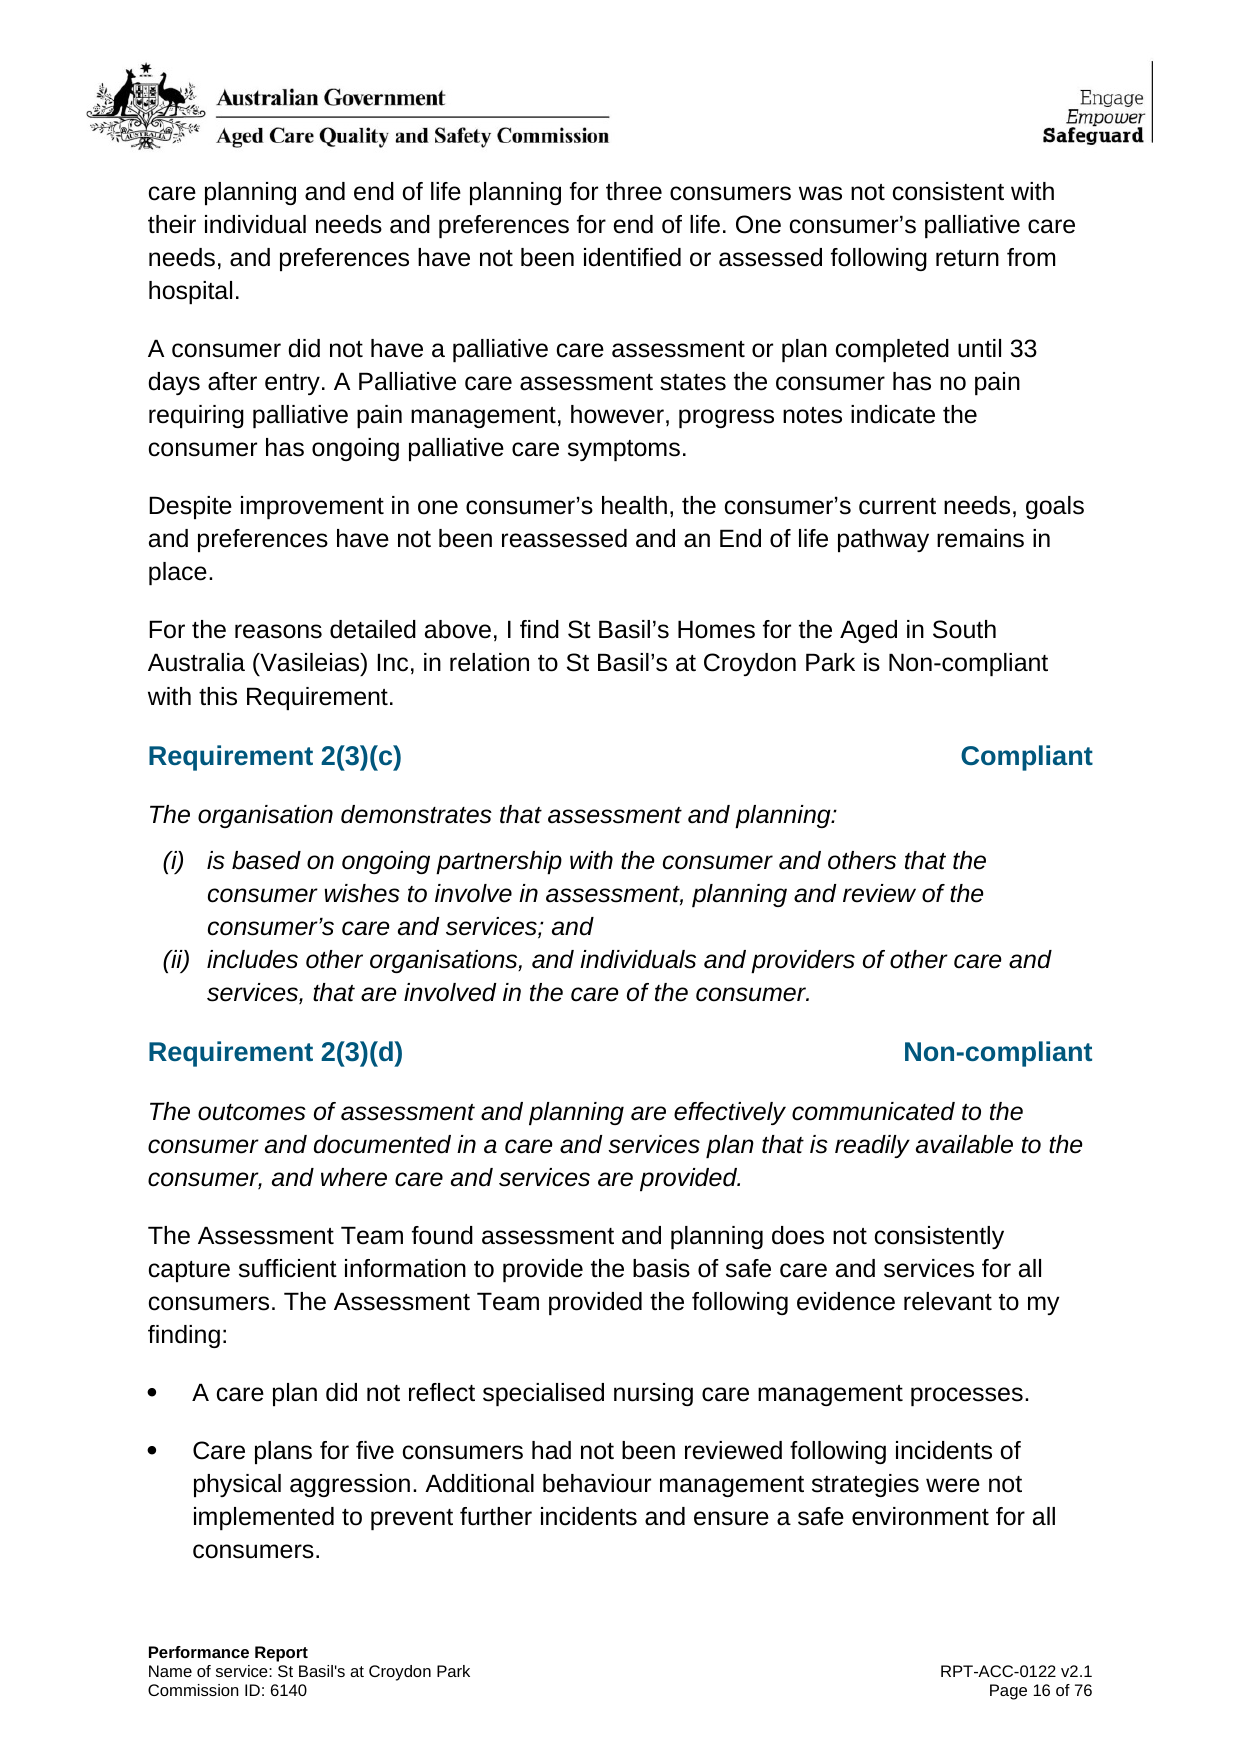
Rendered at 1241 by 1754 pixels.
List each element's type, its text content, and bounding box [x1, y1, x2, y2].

text The outcomes of assessment and planning are effectively communicated to the consumer and documented in a care and services plan that is readily available to the consumer, and where care and services are provided. [148, 1097, 1092, 1192]
text Despite improvement in one consumer’s health, the consumer’s current needs, goals and preferences have not been reassessed and an End of life pathway remains in place. [148, 491, 1092, 586]
text The organisation demonstrates that assessment and planning: [148, 800, 1092, 829]
text The Assessment Team found assessment and planning does not consistently capture sufficient information to provide the basis of safe care and services for all consumers. The Assessment Team provided the following evidence relevant to my finding: [148, 1221, 1092, 1349]
picture [0, 1, 1241, 171]
list is based on ongoing partnership with the consumer and others that the consumer wishes to involve in assessment, planning and review of the consumer’s care and services; and [162, 846, 1092, 941]
subtitle Requirement 2(3)(c) Compliant [148, 739, 1092, 771]
subtitle Requirement 2(3)(d) Non-compliant [148, 1036, 1092, 1067]
text For the reasons detailed above, I find St Basil’s Homes for the Aged in South Australia (Vasileias) Inc, in relation to St Basil’s at Croydon Park is Non-compliant with this Requirement. [148, 615, 1092, 710]
list includes other organisations, and individuals and providers of other care and services, that are involved in the care of the consumer. [162, 945, 1092, 1007]
list A care plan did not reflect specialised nursing care management processes. [148, 1378, 1092, 1407]
text A consumer did not have a palliative care assessment or plan completed until 33 days after entry. A Palliative care assessment states the consumer has no pain requiring palliative pain management, however, progress notes indicate the consumer has ongoing palliative care symptoms. [148, 334, 1092, 462]
list Care plans for five consumers had not been reviewed following incidents of physical aggression. Additional behaviour management strategies were not implemented to prevent further incidents and ensure a safe environment for all consumers. [148, 1436, 1092, 1564]
